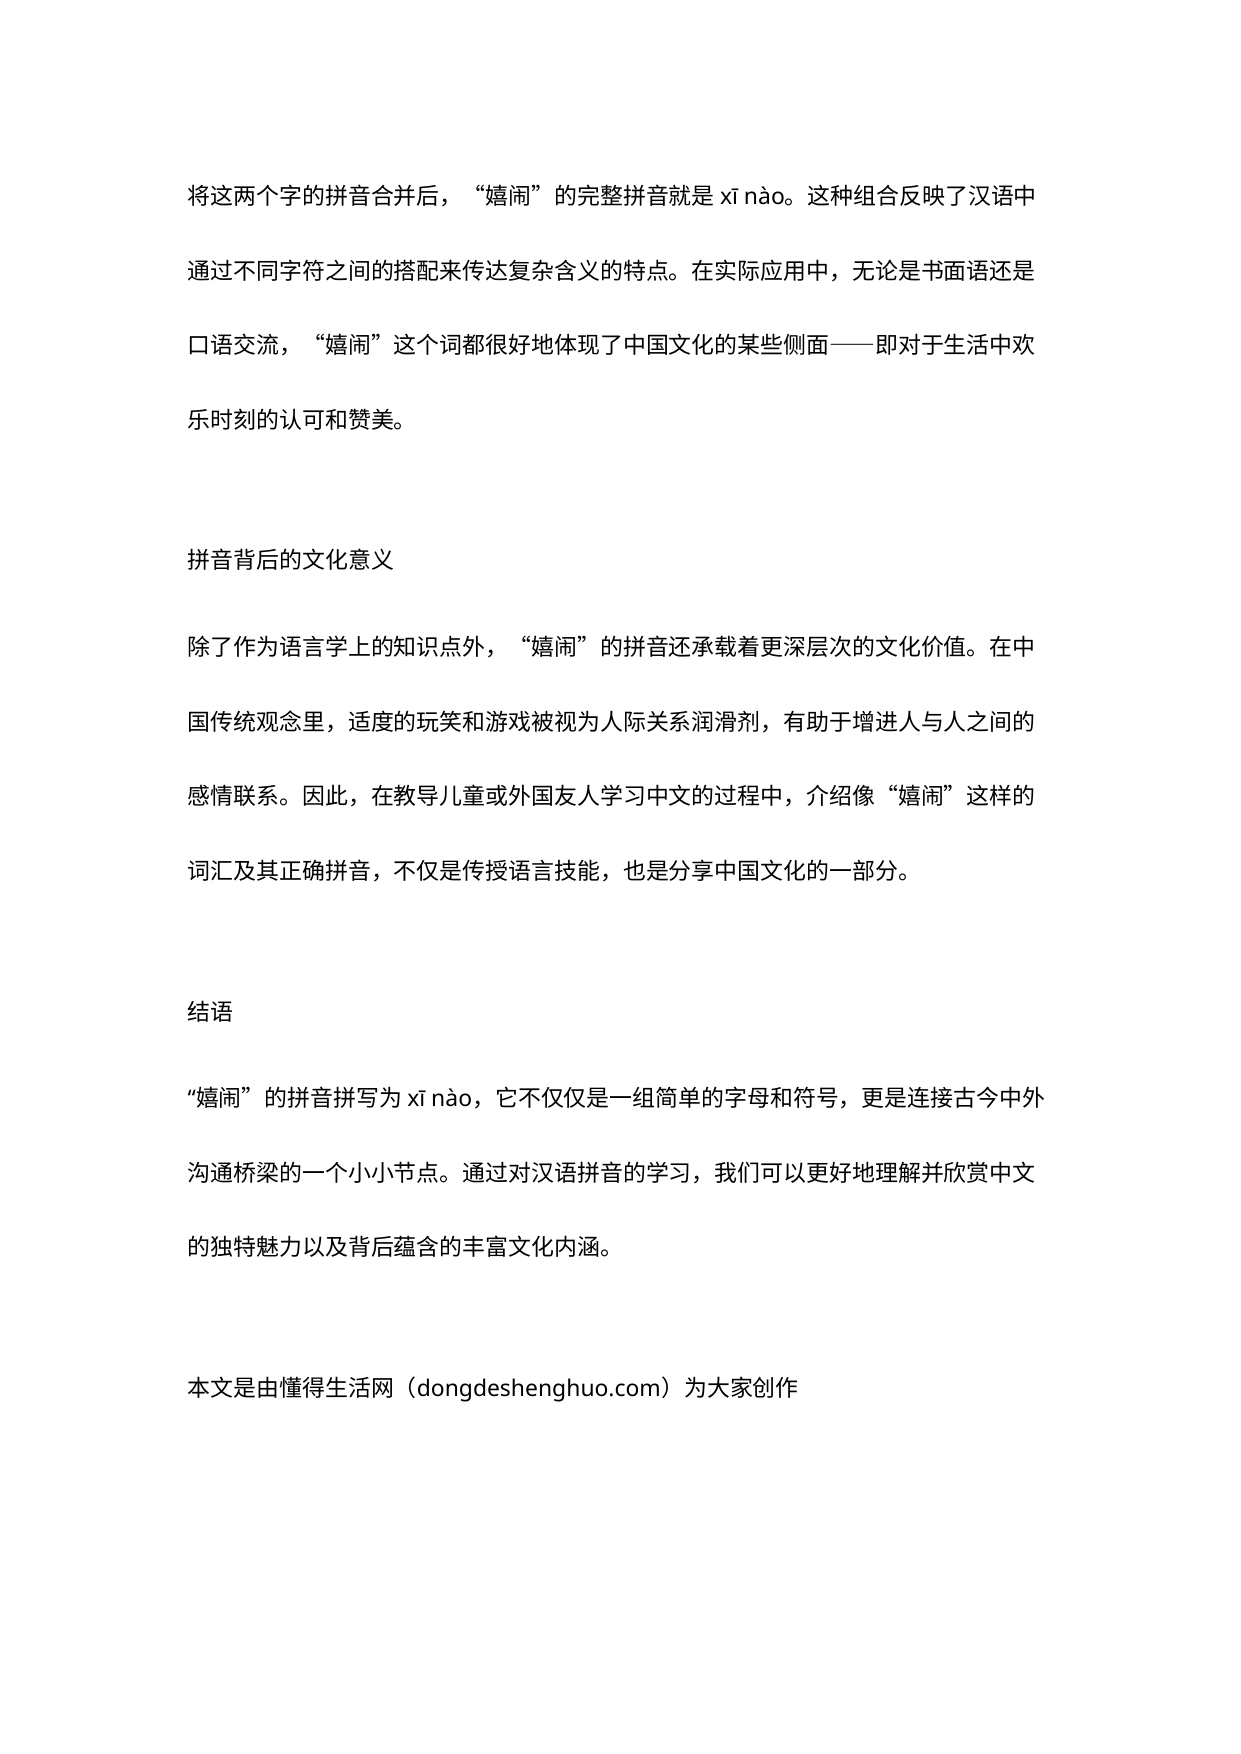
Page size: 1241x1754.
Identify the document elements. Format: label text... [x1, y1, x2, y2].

text 拼音背后的文化意义 [187, 526, 1053, 591]
text “嬉闹”的拼音拼写为 xī nào，它不仅仅是一组简单的字母和符号，更是连接古今中外沟通桥梁的一个小小节点。通过对汉语拼音的学习，我们可以更好地理解并欣赏中文的独特魅力以及背后蕴含的丰富文化内涵。 [187, 1064, 1053, 1278]
text 本文是由懂得生活网（dongdeshenghuo.com）为大家创作 [187, 1354, 1053, 1419]
text 结语 [187, 977, 1053, 1042]
text 将这两个字的拼音合并后，“嬉闹”的完整拼音就是 xī nào。这种组合反映了汉语中通过不同字符之间的搭配来传达复杂含义的特点。在实际应用中，无论是书面语还是口语交流，“嬉闹”这个词都很好地体现了中国文化的某些侧面——即对于生活中欢乐时刻的认可和赞美。 [187, 162, 1053, 451]
text 除了作为语言学上的知识点外，“嬉闹”的拼音还承载着更深层次的文化价值。在中国传统观念里，适度的玩笑和游戏被视为人际关系润滑剂，有助于增进人与人之间的感情联系。因此，在教导儿童或外国友人学习中文的过程中，介绍像“嬉闹”这样的词汇及其正确拼音，不仅是传授语言技能，也是分享中国文化的一部分。 [187, 613, 1053, 902]
